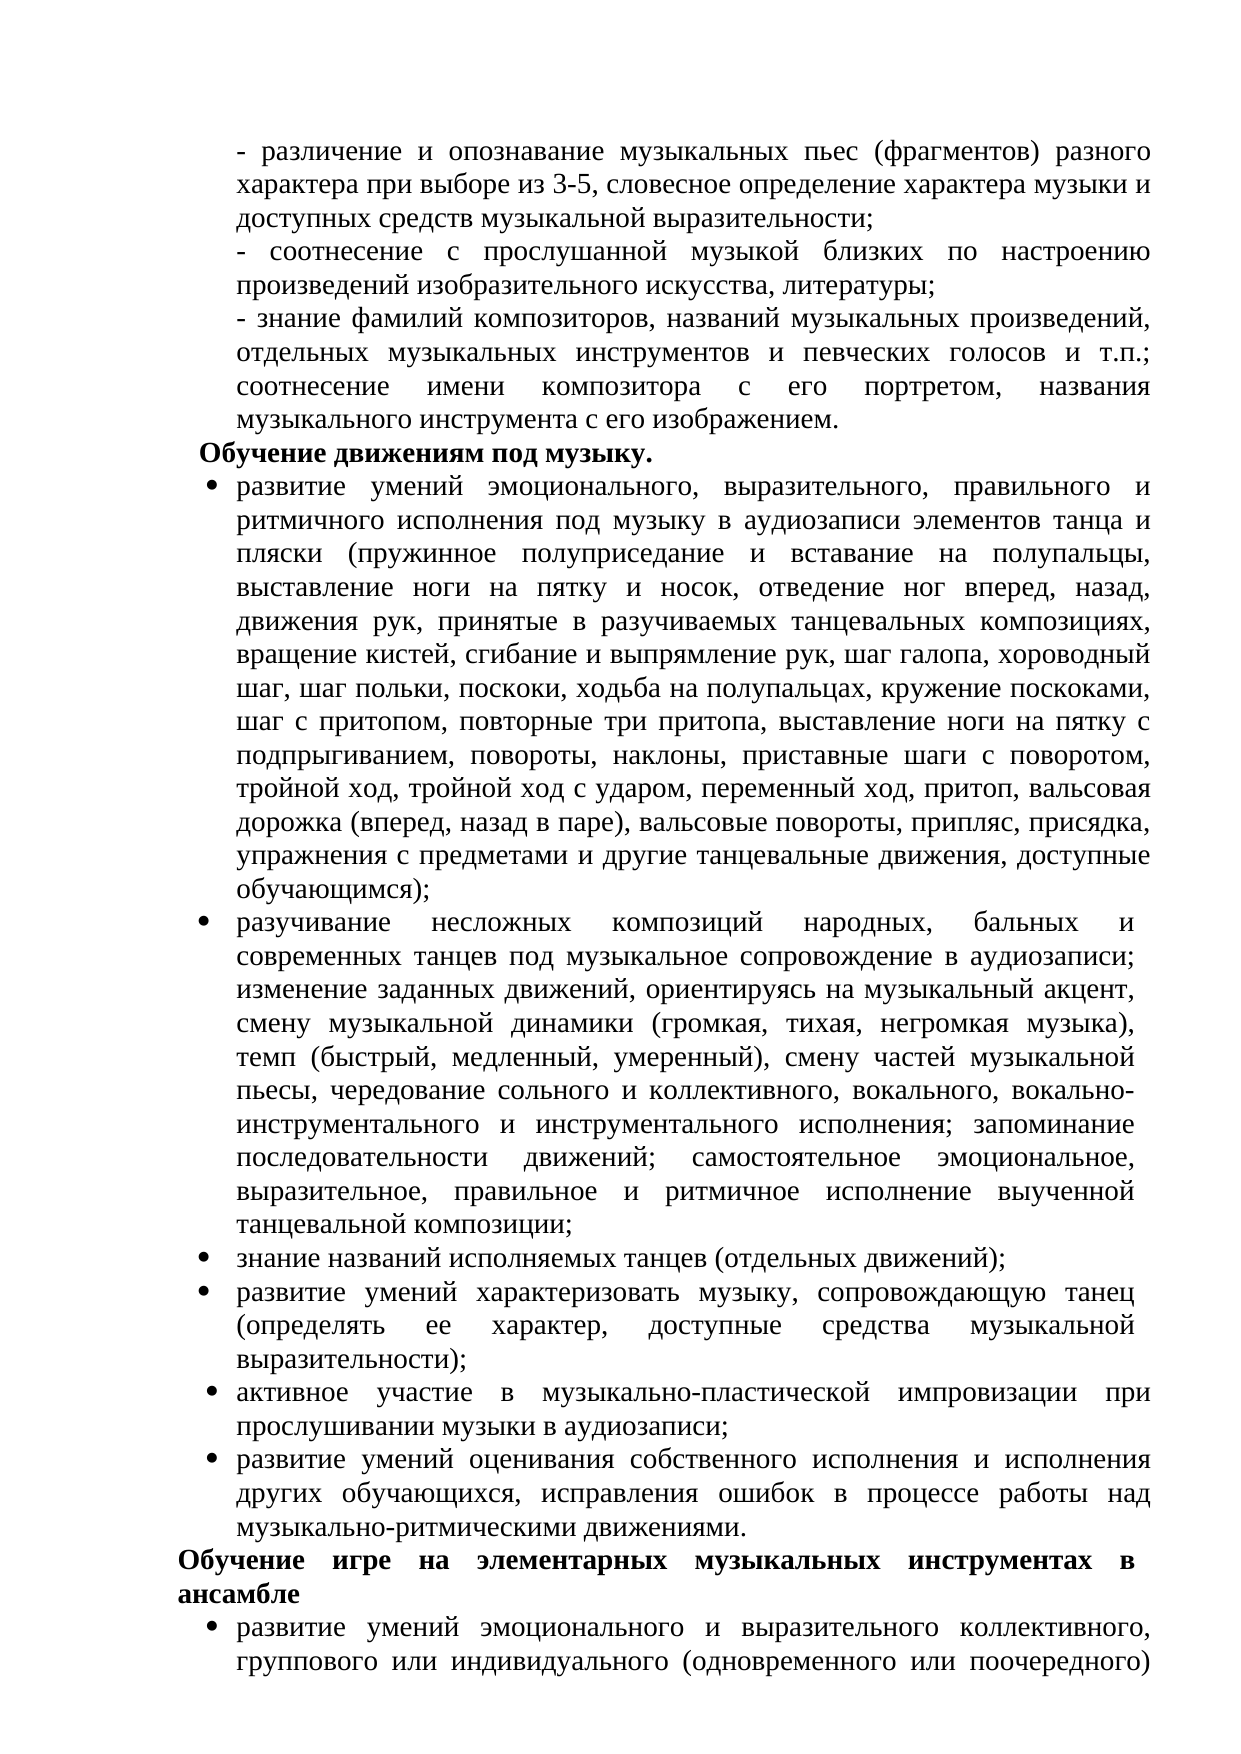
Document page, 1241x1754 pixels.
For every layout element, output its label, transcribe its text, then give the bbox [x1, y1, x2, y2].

list знание названий исполняемых танцев (отдельных движений); [199, 1240, 1136, 1274]
list развитие умений характеризовать музыку, сопровождающую танец (определять ее характер, доступные средства музыкальной выразительности); [199, 1274, 1136, 1374]
list развитие умений эмоционального, выразительного, правильного и ритмичного исполнения под музыку в аудиозаписи элементов танца и пляски (пружинное полуприседание и вставание на полупальцы, выставление ноги на пятку и носок, отведение ног вперед, назад, движения рук, принятые в разучиваемых танцевальных композициях, вращение кистей, сгибание и выпрямление рук, шаг галопа, хороводный шаг, шаг польки, поскоки, ходьба на полупальцах, кружение поскоками, шаг с притопом, повторные три притопа, выставление ноги на пятку с подпрыгиванием, повороты, наклоны, приставные шаги с поворотом, тройной ход, тройной ход с ударом, переменный ход, притоп, вальсовая дорожка (вперед, назад в паре), вальсовые повороты, припляс, присядка, упражнения с предметами и другие танцевальные движения, доступные обучающимся); [207, 468, 1152, 904]
text - соотнесение с прослушанной музыкой близких по настроению произведений изобразительного искусства, литературы; [236, 233, 1152, 301]
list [207, 1609, 1152, 1677]
list разучивание несложных композиций народных, бальных и современных танцев под музыкальное сопровождение в аудиозаписи; изменение заданных движений, ориентируясь на музыкальный акцент, смену музыкальной динамики (громкая, тихая, негромкая музыка), темп (быстрый, медленный, умеренный), смену частей музыкальной пьесы, чередование сольного и коллективного, вокального, вокально-инструментального и инструментального исполнения; запоминание последовательности движений; самостоятельное эмоциональное, выразительное, правильное и ритмичное исполнение выученной танцевальной композиции; [199, 904, 1136, 1240]
list активное участие в музыкально-пластической импровизации при прослушивании музыки в аудиозаписи; [207, 1374, 1152, 1442]
text Обучение движениям под музыку. [199, 435, 1152, 468]
list развитие умений оценивания собственного исполнения и исполнения других обучающихся, исправления ошибок в процессе работы над музыкально-ритмическими движениями. [207, 1442, 1152, 1542]
text Обучение игре на элементарных музыкальных инструментах в ансамбле [177, 1542, 1136, 1609]
text - различение и опознавание музыкальных пьес (фрагментов) разного характера при выборе из 3-5, словесное определение характера музыки и доступных средств музыкальной выразительности; [236, 133, 1152, 233]
text - знание фамилий композиторов, названий музыкальных произведений, отдельных музыкальных инструментов и певческих голосов и т.п.; соотнесение имени композитора с его портретом, названия музыкального инструмента с его изображением. [236, 301, 1152, 435]
